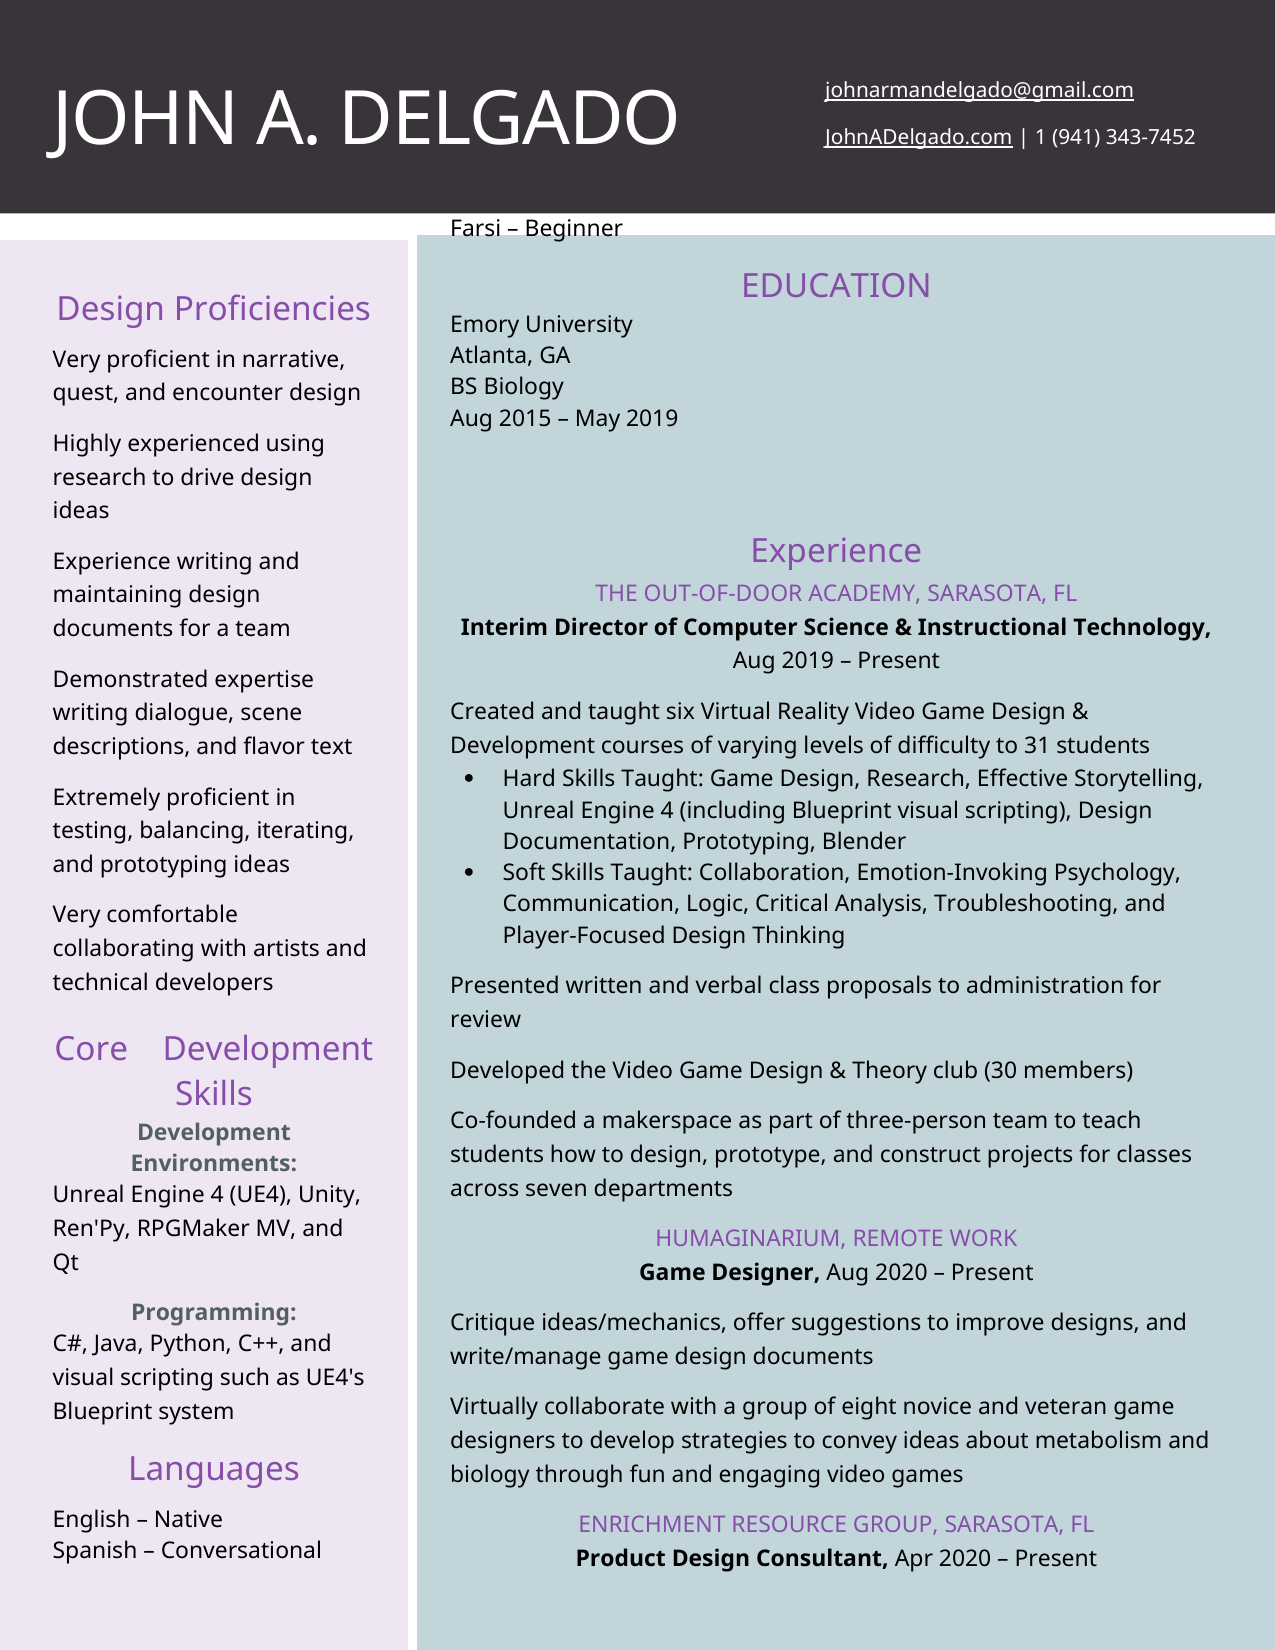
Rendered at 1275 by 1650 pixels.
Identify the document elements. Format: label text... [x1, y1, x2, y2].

text Development Environments: [52, 1115, 375, 1178]
text Demonstrated expertise writing dialogue, scene descriptions, and flavor text [52, 662, 375, 761]
subtitle THE OUT-OF-DOOR ACADEMY, SARASOTA, FL [450, 577, 1222, 608]
text Very comfortable collaborating with artists and technical developers [52, 898, 375, 997]
text Farsi – Beginner [450, 212, 1222, 243]
subtitle Core Development Skills [52, 1024, 375, 1115]
text Aug 2015 – May 2019 [450, 401, 1222, 433]
text Experience writing and maintaining design documents for a team [52, 544, 375, 643]
text Presented written and verbal class proposals to administration for review [450, 969, 1222, 1034]
text Developed the Video Game Design & Theory club (30 members) [450, 1054, 1222, 1085]
text Spanish – Conversational [52, 1534, 375, 1565]
text Created and taught six Virtual Reality Video Game Design & Development courses of varying levels of difficulty to 31 students [450, 695, 1222, 760]
text Co-founded a makerspace as part of three-person team to teach students how to design, prototype, and construct projects for classes across seven departments [450, 1104, 1222, 1203]
text BS Biology [450, 370, 1222, 401]
subtitle Design Proficiencies [52, 284, 375, 330]
text Extremely proficient in testing, balancing, iterating, and prototyping ideas [52, 780, 375, 879]
text Programming: [52, 1296, 375, 1327]
text English – Native [52, 1503, 375, 1534]
text Virtually collaborate with a group of eight novice and veteran game designers to develop strategies to convey ideas about metabolism and biology through fun and engaging video games [450, 1390, 1222, 1489]
text Critique ideas/mechanics, offer suggestions to improve designs, and write/manage game design documents [450, 1306, 1222, 1371]
text Interim Director of Computer Science & Instructional Technology, Aug 2019 – Present [450, 611, 1222, 676]
text Highly experienced using research to drive design ideas [52, 427, 375, 525]
subtitle HUMAGINARIUM, REMOTE WORK [450, 1222, 1222, 1253]
text johnarmandelgado@gmail.com [825, 75, 1222, 103]
text C#, Java, Python, C++, and visual scripting such as UE4's Blueprint system [52, 1327, 375, 1426]
subtitle Experience [450, 527, 1222, 573]
text Atlanta, GA [450, 339, 1222, 370]
title John A. DelgadO [52, 75, 825, 162]
text Emory University [450, 308, 1222, 339]
subtitle ENRICHMENT RESOURCE GROUP, SARASOTA, FL [450, 1508, 1222, 1539]
subtitle EDUCATION [450, 262, 1222, 308]
text Unreal Engine 4 (UE4), Unity, Ren'Py, RPGMaker MV, and Qt [52, 1178, 375, 1277]
list Soft Skills Taught: Collaboration, Emotion-Invoking Psychology, Communication, Logic, Critical Analysis, Troubleshooting, and Player-Focused Design Thinking [465, 856, 1222, 950]
list Hard Skills Taught: Game Design, Research, Effective Storytelling, Unreal Engine 4 (including Blueprint visual scripting), Design Documentation, Prototyping, Blender [465, 762, 1222, 856]
text Product Design Consultant, Apr 2020 – Present [450, 1542, 1222, 1573]
subtitle Languages [52, 1445, 375, 1490]
text Very proficient in narrative, quest, and encounter design [52, 342, 375, 407]
text JohnADelgado.com | 1 (941) 343-7452 [825, 122, 1222, 151]
text Game Designer, Aug 2020 – Present [450, 1256, 1222, 1287]
